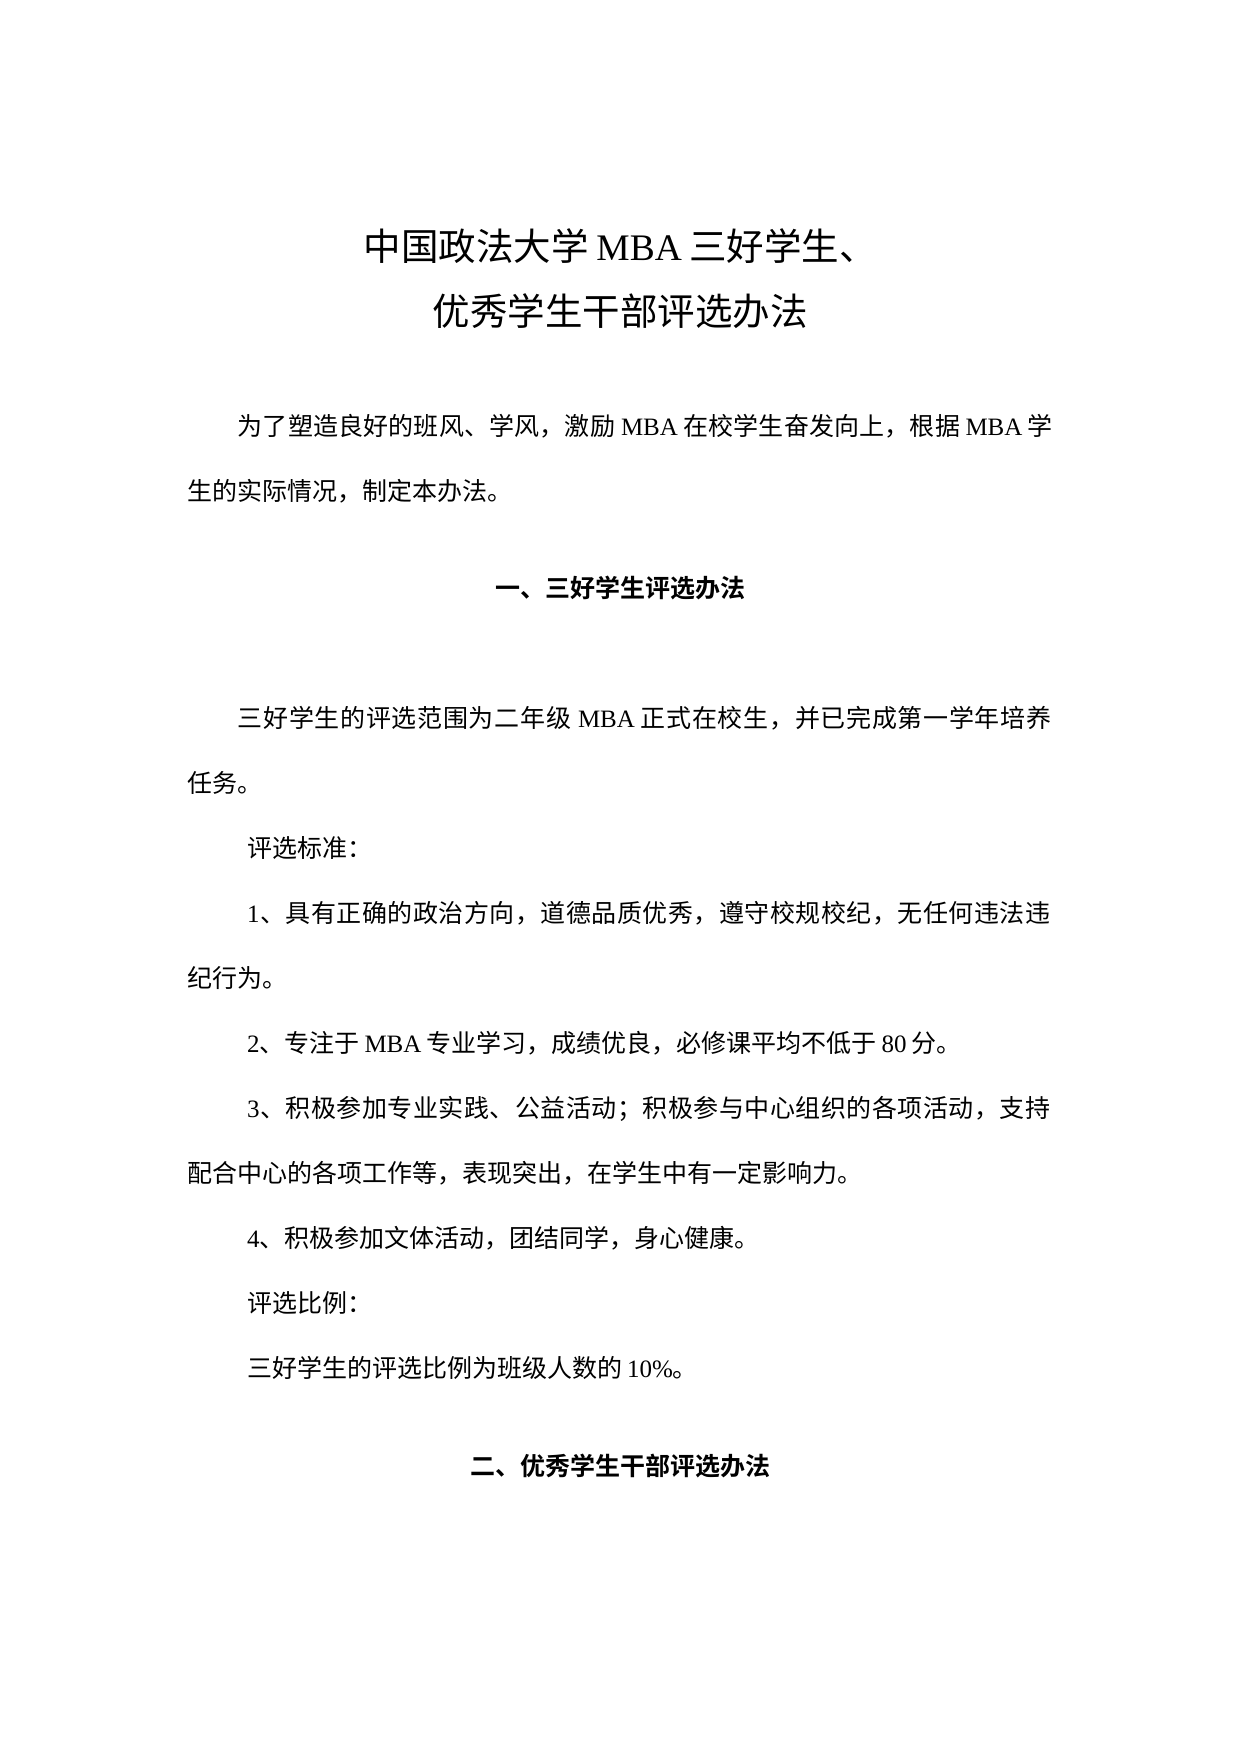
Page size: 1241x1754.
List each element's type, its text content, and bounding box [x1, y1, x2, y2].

text 二、优秀学生干部评选办法 [187, 1432, 1053, 1497]
text 一、三好学生评选办法 [187, 554, 1053, 619]
text 2、专注于MBA专业学习，成绩优良，必修课平均不低于80分。 [187, 1009, 1053, 1074]
text 三好学生的评选范围为二年级MBA正式在校生，并已完成第一学年培养任务。 [187, 684, 1053, 814]
subtitle 中国政法大学MBA三好学生、 优秀学生干部评选办法 [187, 212, 1053, 342]
text 为了塑造良好的班风、学风，激励MBA在校学生奋发向上，根据MBA学生的实际情况，制定本办法。 [187, 392, 1053, 522]
text 4、积极参加文体活动，团结同学，身心健康。 [187, 1204, 1053, 1269]
text 3、积极参加专业实践、公益活动；积极参与中心组织的各项活动，支持配合中心的各项工作等，表现突出，在学生中有一定影响力。 [187, 1074, 1053, 1204]
text 评选比例： [187, 1269, 1053, 1334]
text 三好学生的评选比例为班级人数的10%。 [187, 1334, 1053, 1399]
text 1、具有正确的政治方向，道德品质优秀，遵守校规校纪，无任何违法违纪行为。 [187, 879, 1053, 1009]
text 评选标准： [187, 814, 1053, 879]
